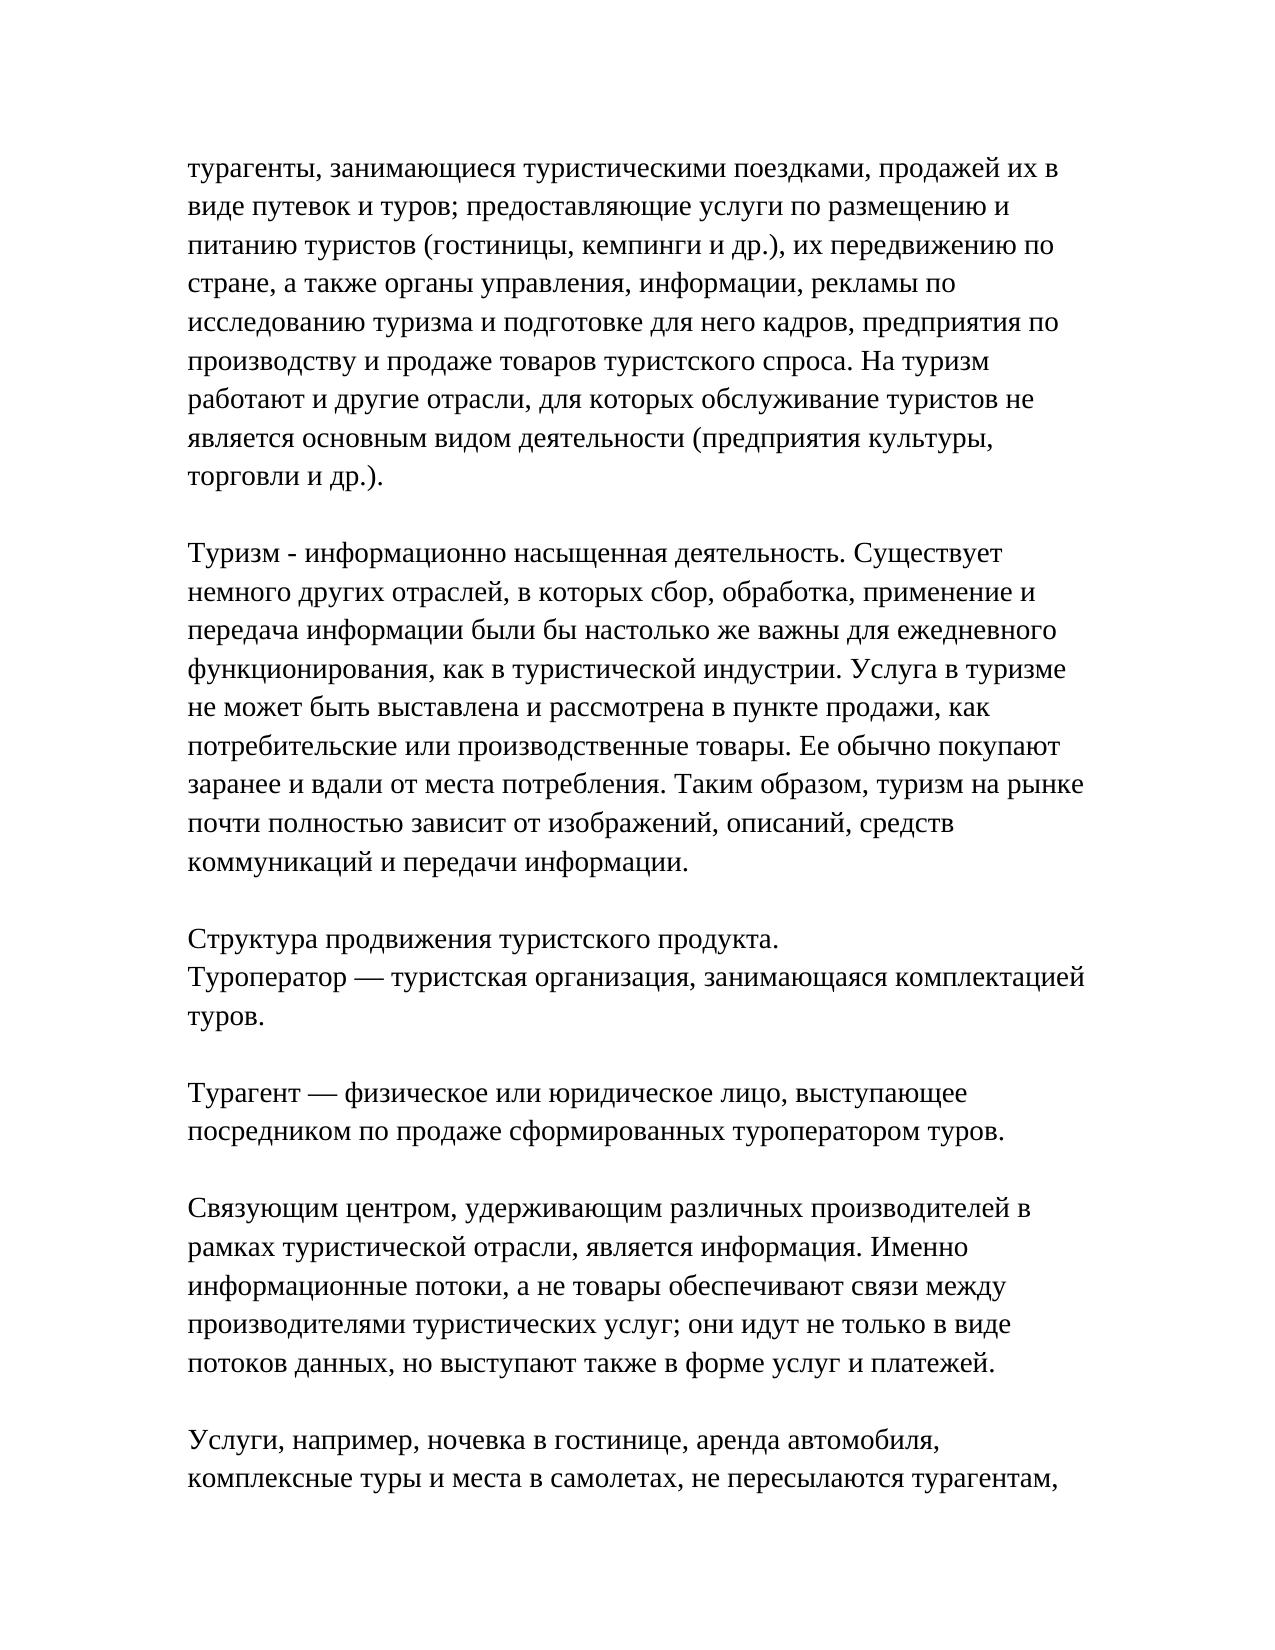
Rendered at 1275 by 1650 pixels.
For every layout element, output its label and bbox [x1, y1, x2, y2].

text [187, 150, 1087, 1494]
